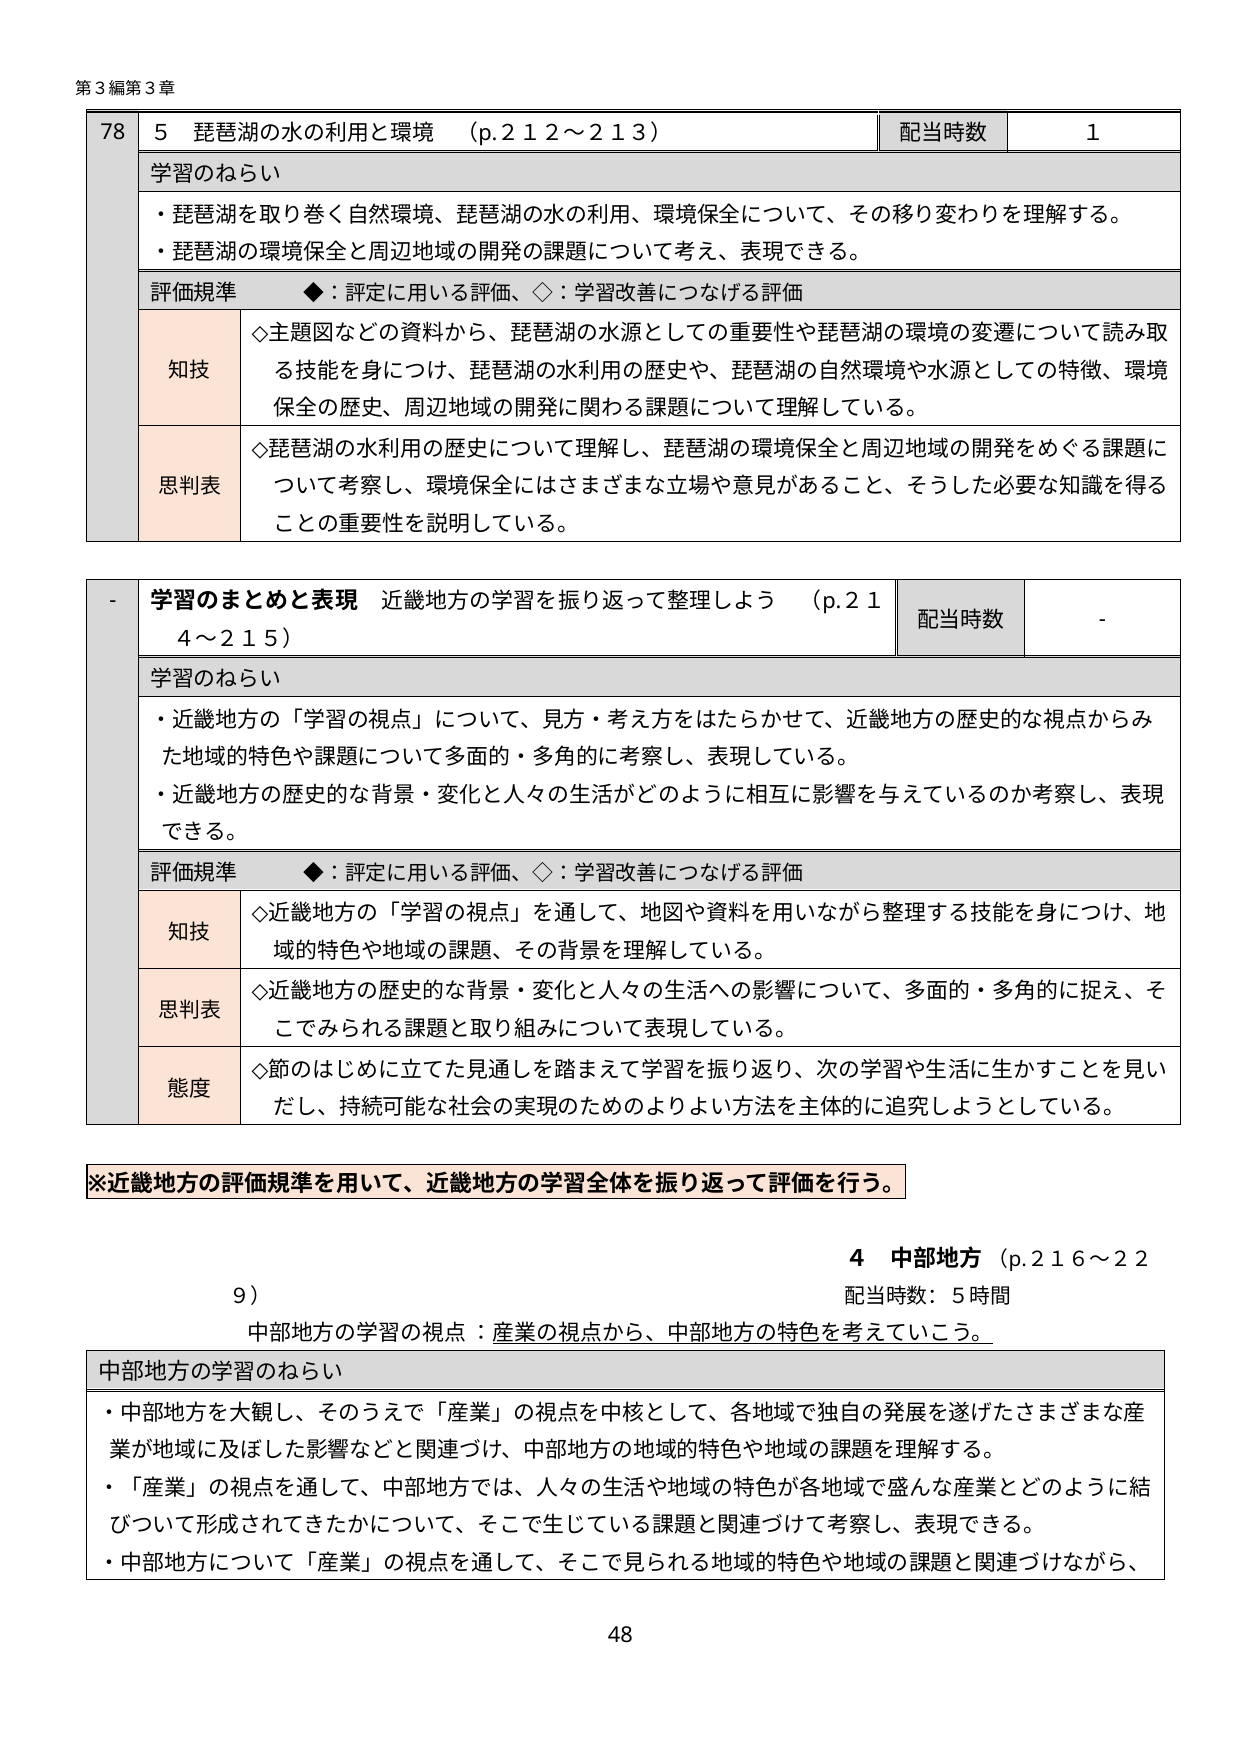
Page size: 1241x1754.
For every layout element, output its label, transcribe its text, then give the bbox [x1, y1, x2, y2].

text 中部地方の学習の視点 ：産業の視点から、中部地方の特色を考えていこう。 [75, 1312, 1165, 1350]
table_header - [87, 580, 138, 1124]
table_cell 思判表 [139, 969, 240, 1046]
table_cell 知技 [139, 891, 240, 968]
table_cell 配当時数 [879, 113, 1007, 150]
table_header 中部地方の学習のねらい [87, 1351, 1164, 1388]
table_header 配当時数 [898, 580, 1024, 655]
table_cell ◇琵琶湖の水利用の歴史について理解し、琵琶湖の環境保全と周辺地域の開発をめぐる課題について考察し、環境保全にはさまざまな立場や意見があること、そうした必要な知識を得ることの重要性を説明している。 [241, 426, 1180, 541]
table_cell ◇節のはじめに立てた見通しを踏まえて学習を振り返り、次の学習や生活に生かすことを見いだし、持続可能な社会の実現のためのよりよい方法を主体的に追究しようとしている。 [241, 1047, 1180, 1124]
text ※近畿地方の評価規準を用いて、近畿地方の学習全体を振り返って評価を行う。 [75, 1162, 1165, 1200]
table_cell 評価規準 ◆：評定に用いる評価、◇：学習改善につなげる評価 [139, 272, 1180, 309]
table_header 学習のまとめと表現 近畿地方の学習を振り返って整理しよう （p.２１４～２１５） [139, 580, 895, 655]
table_cell 評価規準 ◆：評定に用いる評価、◇：学習改善につなげる評価 [139, 852, 1180, 889]
table_cell 思判表 [139, 426, 240, 541]
table_cell １ [1008, 113, 1180, 150]
table_cell ◇主題図などの資料から、琵琶湖の水源としての重要性や琵琶湖の環境の変遷について読み取る技能を身につけ、琵琶湖の水利用の歴史や、琵琶湖の自然環境や水源としての特徴、環境保全の歴史、周辺地域の開発に関わる課題について理解している。 [241, 310, 1180, 425]
table_header - [1025, 580, 1180, 655]
table_cell 態度 [139, 1047, 240, 1124]
table_cell ・近畿地方の「学習の視点」について、見方・考え方をはたらかせて、近畿地方の歴史的な視点からみた地域的特色や課題について多面的・多角的に考察し、表現している。 ・近畿地方の歴史的な背景・変化と人々の生活がどのように相互に影響を与えているのか考察し、表現できる。 [139, 697, 1180, 849]
text ４ 中部地方 （p.２１６～２２９） 配当時数：５時間 [75, 1237, 1165, 1312]
table_cell ・琵琶湖を取り巻く自然環境、琵琶湖の水の利用、環境保全について、その移り変わりを理解する。 ・琵琶湖の環境保全と周辺地域の開発の課題について考え、表現できる。 [139, 192, 1180, 269]
table_cell 学習のねらい [139, 153, 1180, 191]
table_cell ◇近畿地方の歴史的な背景・変化と人々の生活への影響について、多面的・多角的に捉え、そこでみられる課題と取り組みについて表現している。 [241, 969, 1180, 1046]
table_cell ５ 琵琶湖の水の利用と環境 （p.２１２～２１３） [139, 113, 878, 150]
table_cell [87, 1392, 1164, 1579]
table_cell 知技 [139, 310, 240, 425]
table_cell 学習のねらい [139, 658, 1180, 696]
table_cell 78 [87, 113, 138, 541]
table_cell ◇近畿地方の「学習の視点」を通して、地図や資料を用いながら整理する技能を身につけ、地域的特色や地域の課題、その背景を理解している。 [241, 891, 1180, 968]
